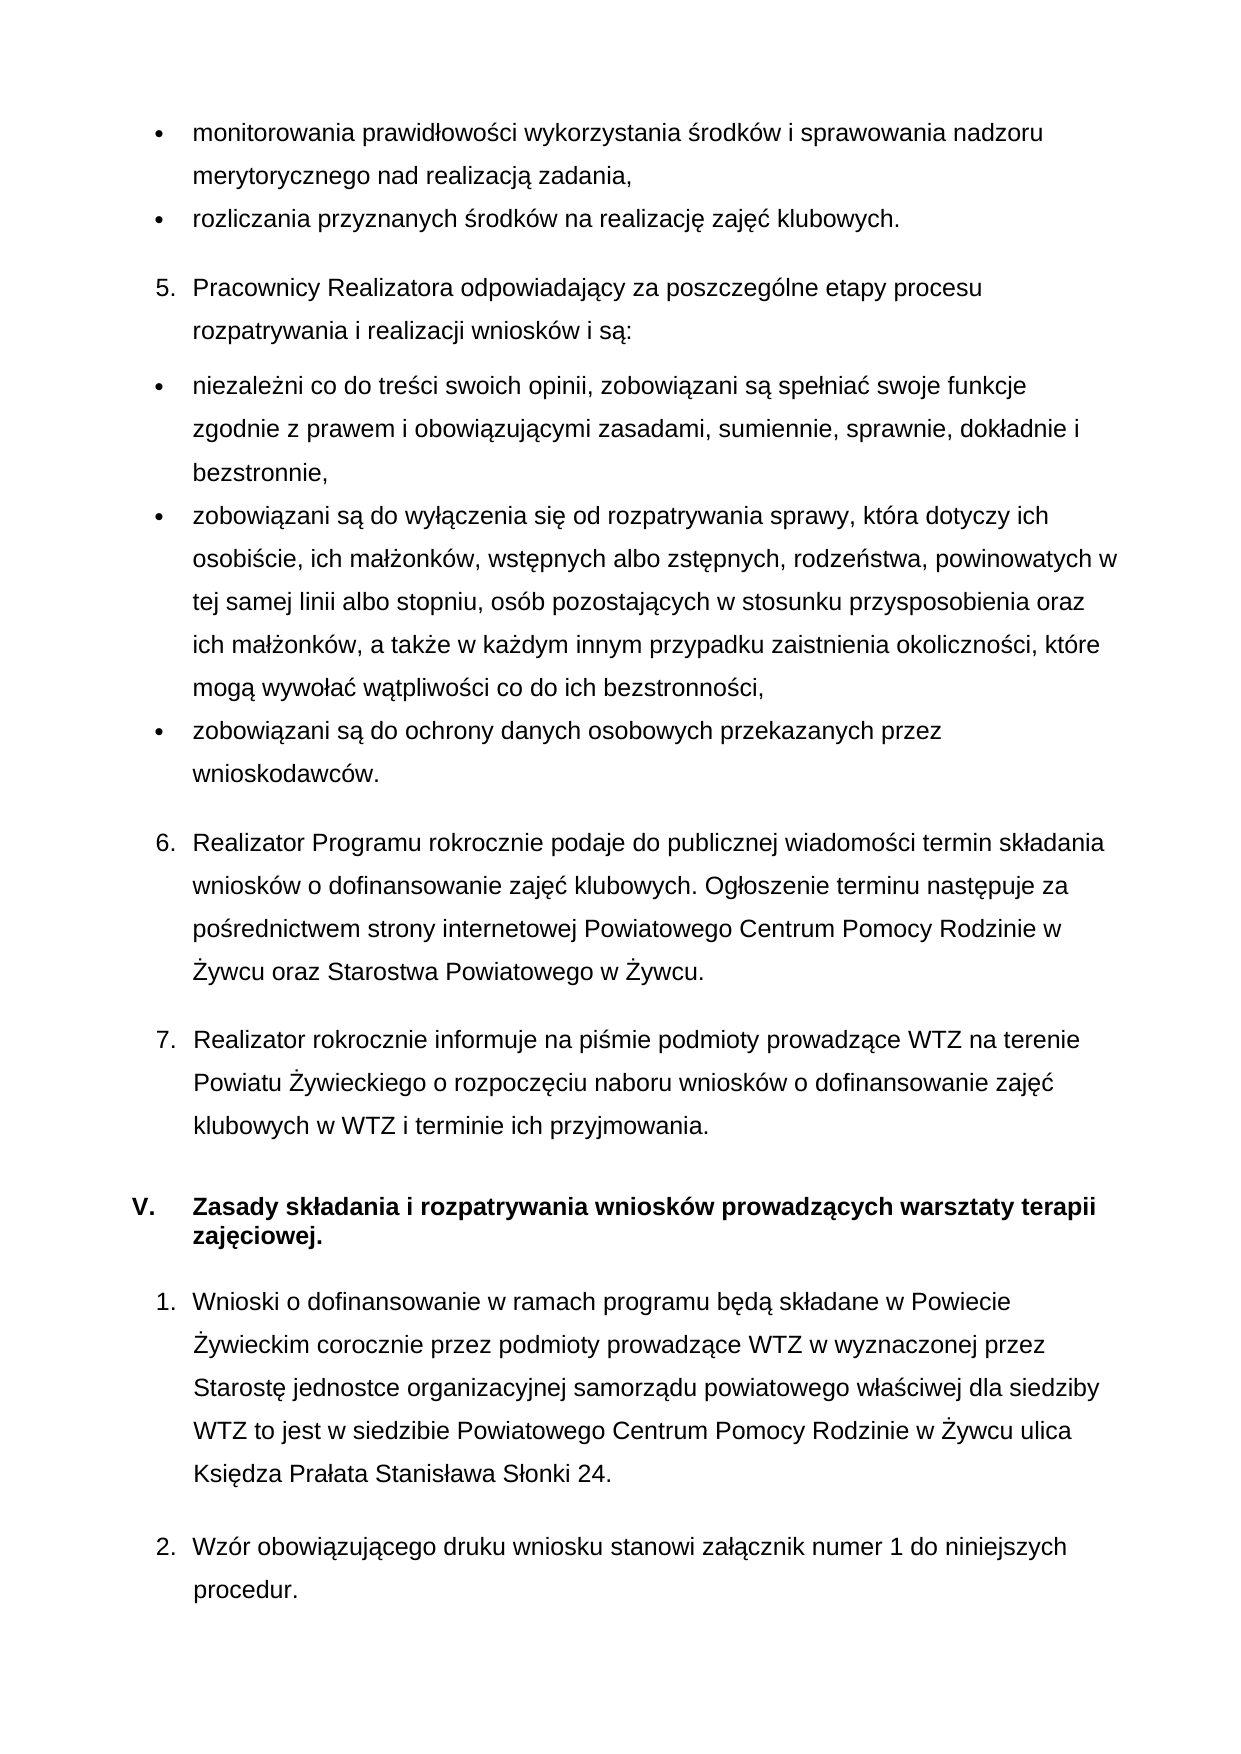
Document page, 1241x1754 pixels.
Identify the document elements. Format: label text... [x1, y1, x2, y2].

list rozliczania przyznanych środków na realizację zajęć klubowych. [155, 204, 1122, 233]
list niezależni co do treści swoich opinii, zobowiązani są spełniać swoje funkcje zgodnie z prawem i obowiązującymi zasadami, sumiennie, sprawnie, dokładnie i bezstronnie, [155, 371, 1122, 486]
list Wnioski o dofinansowanie w ramach programu będą składane w Powiecie Żywieckim corocznie przez podmioty prowadzące WTZ w wyznaczonej przez Starostę jednostce organizacyjnej samorządu powiatowego właściwej dla siedziby WTZ to jest w siedzibie Powiatowego Centrum Pomocy Rodzinie w Żywcu ulica Księdza Prałata Stanisława Słonki 24. [156, 1287, 1122, 1488]
subtitle Zasady składania i rozpatrywania wniosków prowadzących warsztaty terapii zajęciowej. [155, 1192, 1122, 1249]
list zobowiązani są do ochrony danych osobowych przekazanych przez wnioskodawców. [155, 716, 1122, 788]
list Pracownicy Realizatora odpowiadający za poszczególne etapy procesu rozpatrywania i realizacji wniosków i są: [155, 272, 1122, 344]
list zobowiązani są do wyłączenia się od rozpatrywania sprawy, która dotyczy ich osobiście, ich małżonków, wstępnych albo zstępnych, rodzeństwa, powinowatych w tej samej linii albo stopniu, osób pozostających w stosunku przysposobienia oraz ich małżonków, a także w każdym innym przypadku zaistnienia okoliczności, które mogą wywołać wątpliwości co do ich bezstronności, [155, 501, 1122, 702]
list Realizator rokrocznie informuje na piśmie podmioty prowadzące WTZ na terenie Powiatu Żywieckiego o rozpoczęciu naboru wniosków o dofinansowanie zajęć klubowych w WTZ i terminie ich przyjmowania. [156, 1025, 1122, 1140]
list Wzór obowiązującego druku wniosku stanowi załącznik numer 1 do niniejszych procedur. [156, 1532, 1122, 1603]
list Realizator Programu rokrocznie podaje do publicznej wiadomości termin składania wniosków o dofinansowanie zajęć klubowych. Ogłoszenie terminu następuje za pośrednictwem strony internetowej Powiatowego Centrum Pomocy Rodzinie w Żywcu oraz Starostwa Powiatowego w Żywcu. [155, 827, 1122, 986]
list monitorowania prawidłowości wykorzystania środków i sprawowania nadzoru merytorycznego nad realizacją zadania, [155, 118, 1122, 190]
